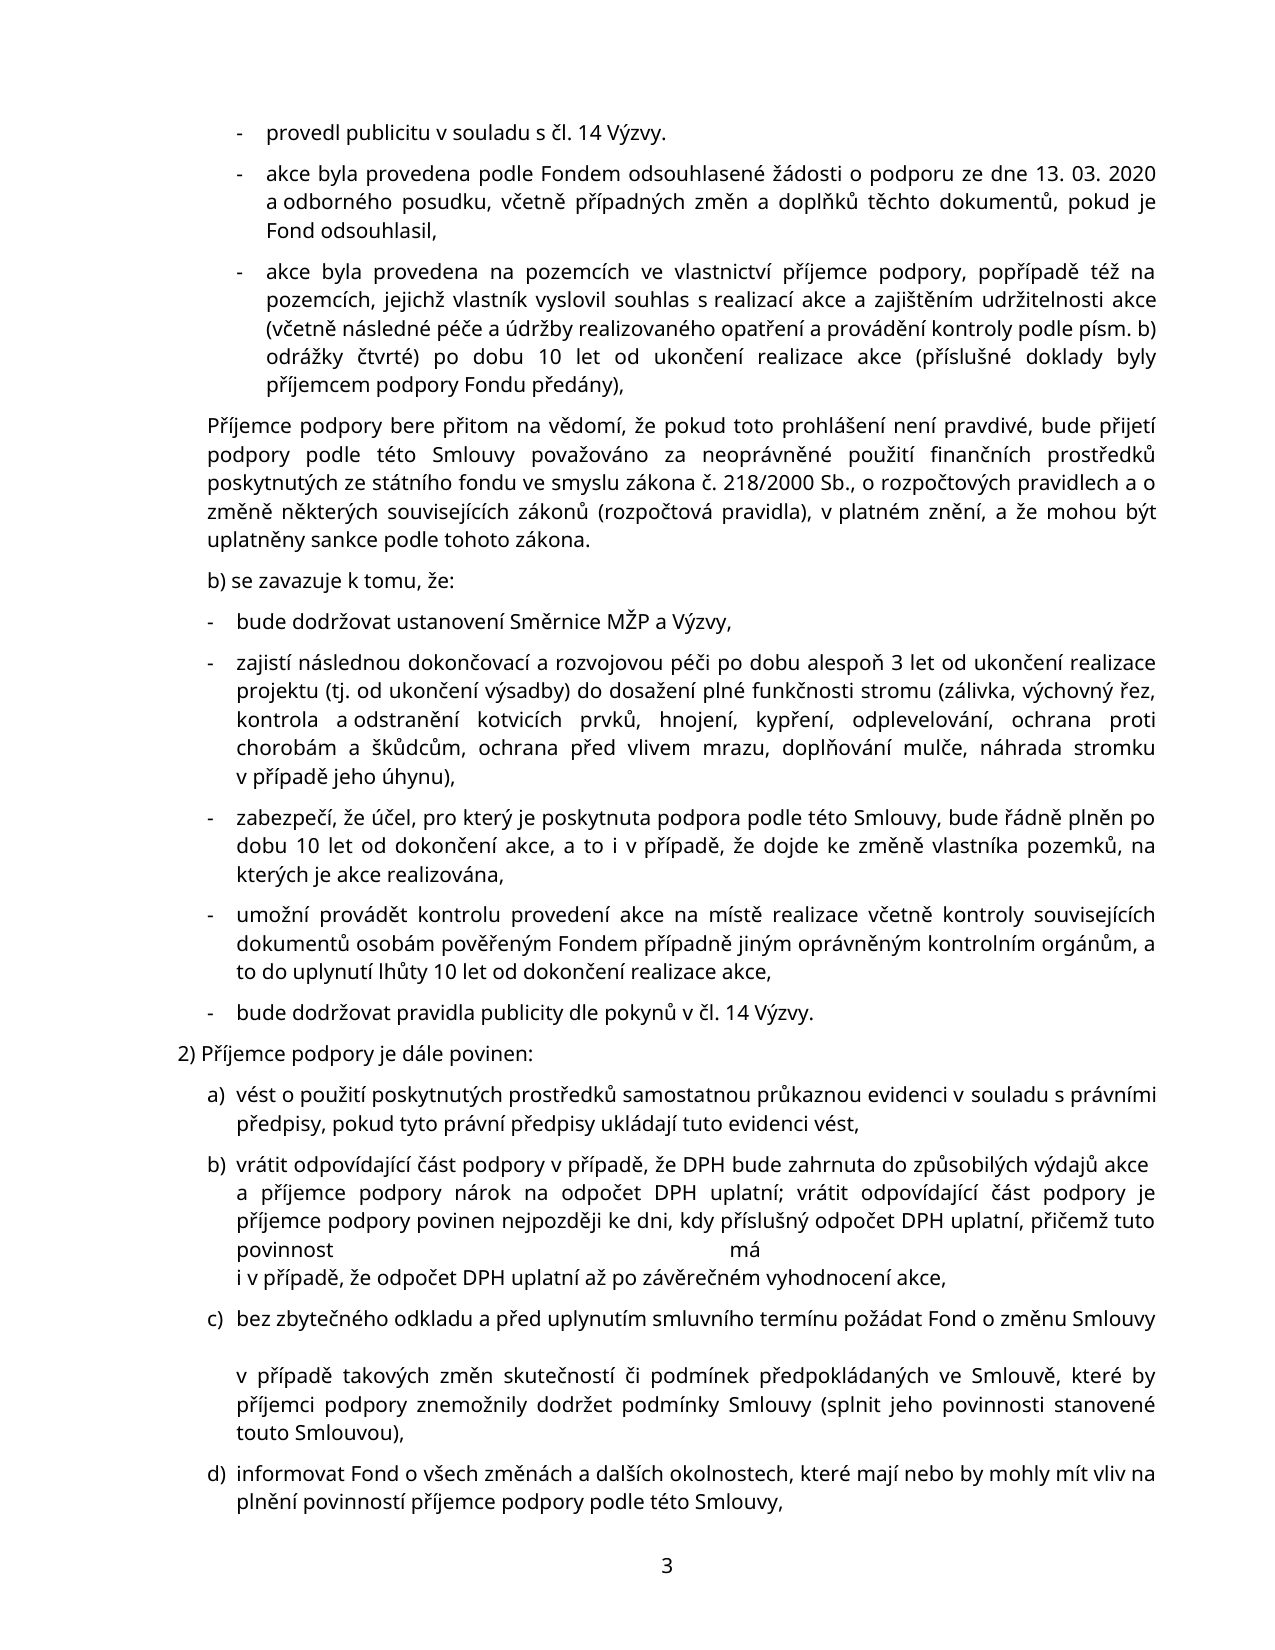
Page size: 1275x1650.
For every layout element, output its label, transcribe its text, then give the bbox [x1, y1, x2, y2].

list vést o použití poskytnutých prostředků samostatnou průkaznou evidenci v souladu s právními předpisy, pokud tyto právní předpisy ukládají tuto evidenci vést, [207, 1080, 1157, 1137]
list akce byla provedena podle Fondem odsouhlasené žádosti o podporu ze dne 13. 03. 2020 a odborného posudku, včetně případných změn a doplňků těchto dokumentů, pokud je Fond odsouhlasil, [236, 159, 1157, 244]
list bude dodržovat ustanovení Směrnice MŽP a Výzvy, [207, 607, 1157, 636]
list provedl publicitu v souladu s čl. 14 Výzvy. [236, 118, 1157, 147]
list informovat Fond o všech změnách a dalších okolnostech, které mají nebo by mohly mít vliv na plnění povinností příjemce podpory podle této Smlouvy, [207, 1459, 1157, 1516]
list vrátit odpovídající část podpory v případě, že DPH bude zahrnuta do způsobilých výdajů akce a příjemce podpory nárok na odpočet DPH uplatní; vrátit odpovídající část podpory je příjemce podpory povinen nejpozději ke dni, kdy příslušný odpočet DPH uplatní, přičemž tuto povinnost má i v případě, že odpočet DPH uplatní až po závěrečném vyhodnocení akce, [207, 1150, 1157, 1292]
list zabezpečí, že účel, pro který je poskytnuta podpora podle této Smlouvy, bude řádně plněn po dobu 10 let od dokončení akce, a to i v případě, že dojde ke změně vlastníka pozemků, na kterých je akce realizována, [207, 803, 1157, 888]
text Příjemce podpory bere přitom na vědomí, že pokud toto prohlášení není pravdivé, bude přijetí podpory podle této Smlouvy považováno za neoprávněné použití finančních prostředků poskytnutých ze státního fondu ve smyslu zákona č. 218/2000 Sb., o rozpočtových pravidlech a o změně některých souvisejících zákonů (rozpočtová pravidla), v platném znění, a že mohou být uplatněny sankce podle tohoto zákona. [207, 412, 1157, 554]
list umožní provádět kontrolu provedení akce na místě realizace včetně kontroly souvisejících dokumentů osobám pověřeným Fondem případně jiným oprávněným kontrolním orgánům, a to do uplynutí lhůty 10 let od dokončení realizace akce, [207, 901, 1157, 986]
list zajistí následnou dokončovací a rozvojovou péči po dobu alespoň 3 let od ukončení realizace projektu (tj. od ukončení výsadby) do dosažení plné funkčnosti stromu (zálivka, výchovný řez, kontrola a odstranění kotvicích prvků, hnojení, kypření, odplevelování, ochrana proti chorobám a škůdcům, ochrana před vlivem mrazu, doplňování mulče, náhrada stromku v případě jeho úhynu), [207, 648, 1157, 790]
list akce byla provedena na pozemcích ve vlastnictví příjemce podpory, popřípadě též na pozemcích, jejichž vlastník vyslovil souhlas s realizací akce a zajištěním udržitelnosti akce (včetně následné péče a údržby realizovaného opatření a provádění kontroly podle písm. b) odrážky čtvrté) po dobu 10 let od ukončení realizace akce (příslušné doklady byly příjemcem podpory Fondu předány), [236, 257, 1157, 399]
text b) se zavazuje k tomu, že: [207, 566, 1157, 595]
list bude dodržovat pravidla publicity dle pokynů v čl. 14 Výzvy. [207, 998, 1157, 1027]
list bez zbytečného odkladu a před uplynutím smluvního termínu požádat Fond o změnu Smlouvy v případě takových změn skutečností či podmínek předpokládaných ve Smlouvě, které by příjemci podpory znemožnily dodržet podmínky Smlouvy (splnit jeho povinnosti stanovené touto Smlouvou), [207, 1304, 1157, 1447]
text 2) Příjemce podpory je dále povinen: [177, 1039, 1157, 1068]
